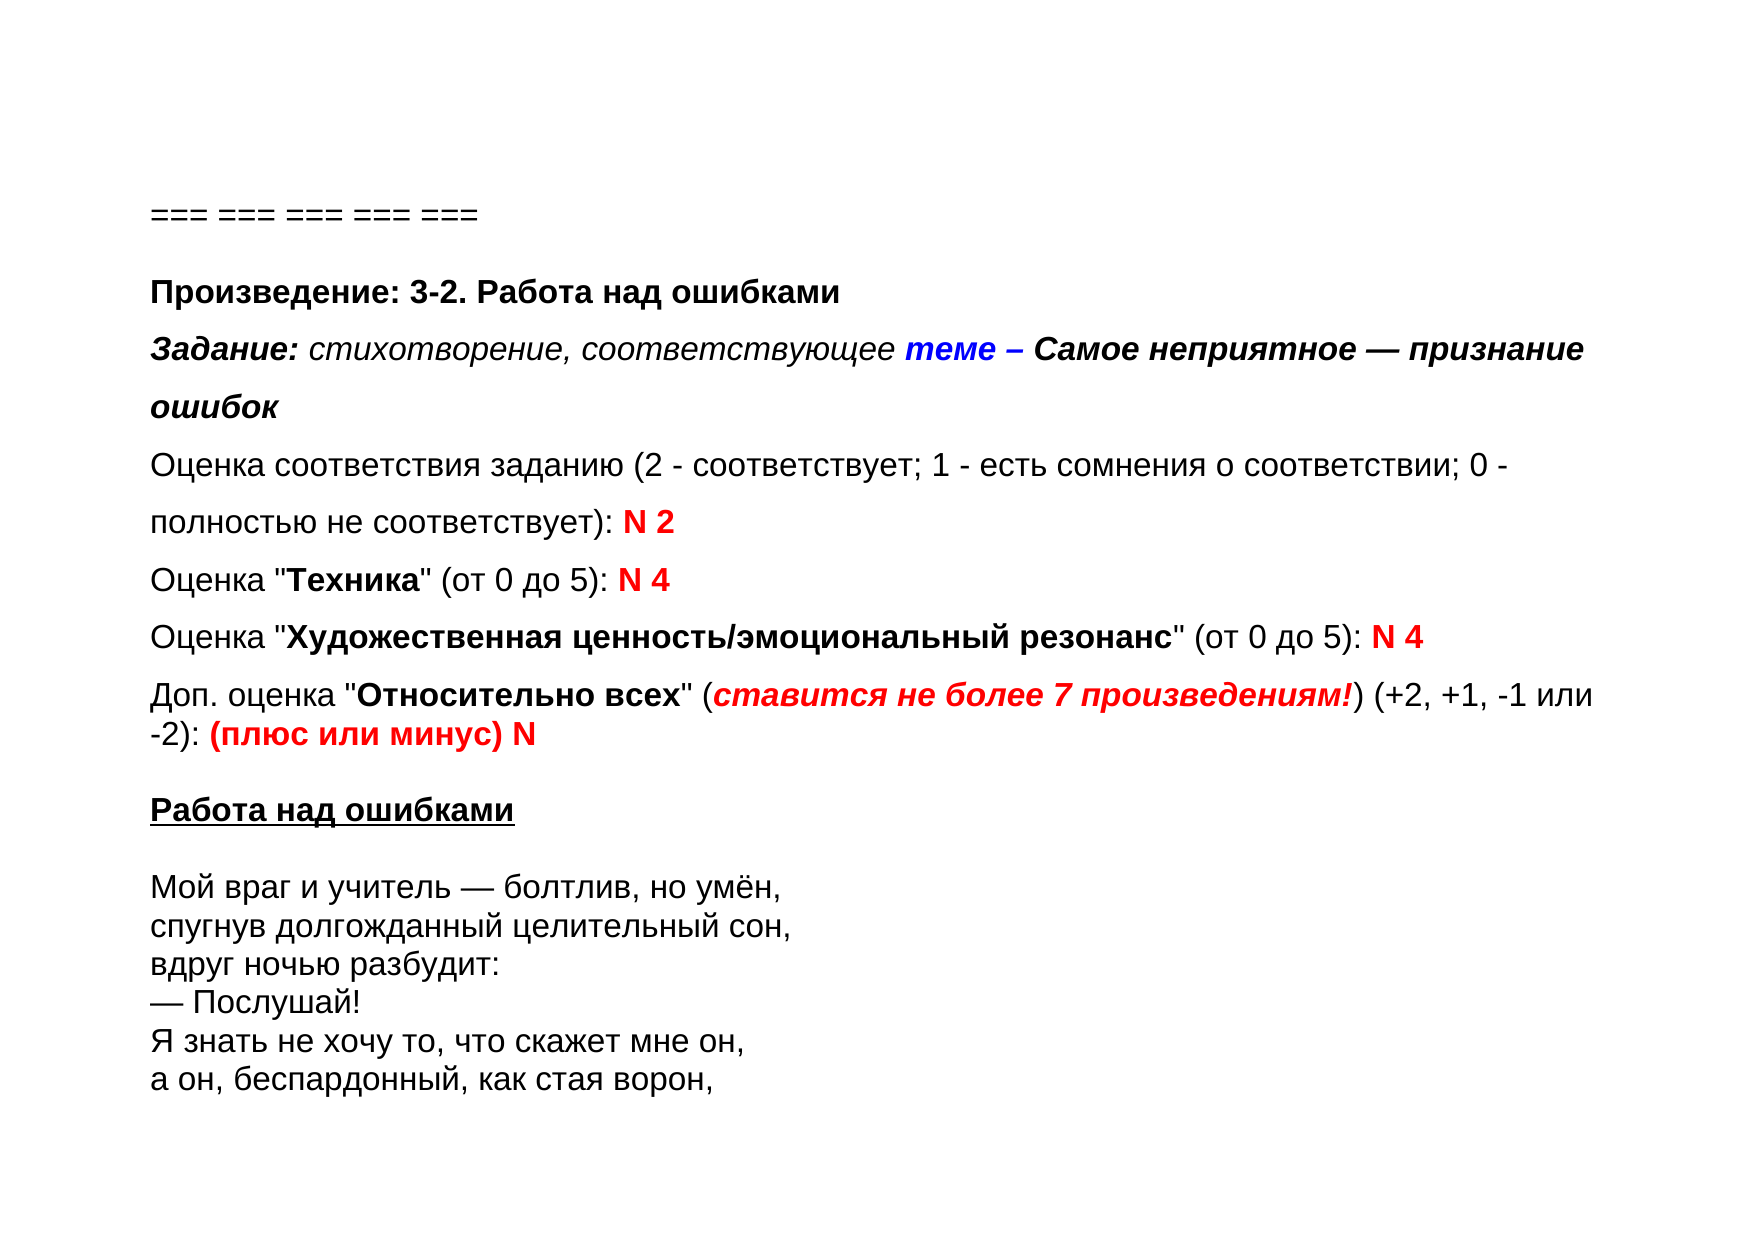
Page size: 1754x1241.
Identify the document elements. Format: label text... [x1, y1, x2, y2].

text Мой враг и учитель — болтлив, но умён, [150, 867, 1604, 906]
text Работа над ошибками [150, 790, 1604, 829]
text Задание: стихотворение, соответствующее теме – Самoe неприятное — признание ошибок [150, 329, 1604, 426]
text === === === === === [150, 195, 1604, 233]
text вдруг ночью разбудит: [150, 944, 1604, 983]
text Оценка "Техника" (от 0 до 5): N 4 [150, 560, 1604, 598]
text Доп. оценка "Относительно всех" (ставится не более 7 произведениям!) (+2, +1, -1 или -2): (плюс или минус) N [150, 675, 1604, 752]
text Произведение: 3-2. Работа над ошибками [150, 272, 1604, 310]
text спугнув долгожданный целительный сон, [150, 906, 1604, 944]
text Оценка "Художественная ценность/эмоциональный резонанс" (от 0 до 5): N 4 [150, 617, 1604, 656]
text Я знать не хочу то, что скажет мне он, [150, 1021, 1604, 1059]
text — Послушай! [150, 983, 1604, 1021]
text Оценка соответствия заданию (2 - соответствует; 1 - есть сомнения о соответствии; 0 - полностью не соответствует): N 2 [150, 445, 1604, 541]
text а он, беспардонный, как стая ворон, [150, 1059, 1604, 1098]
